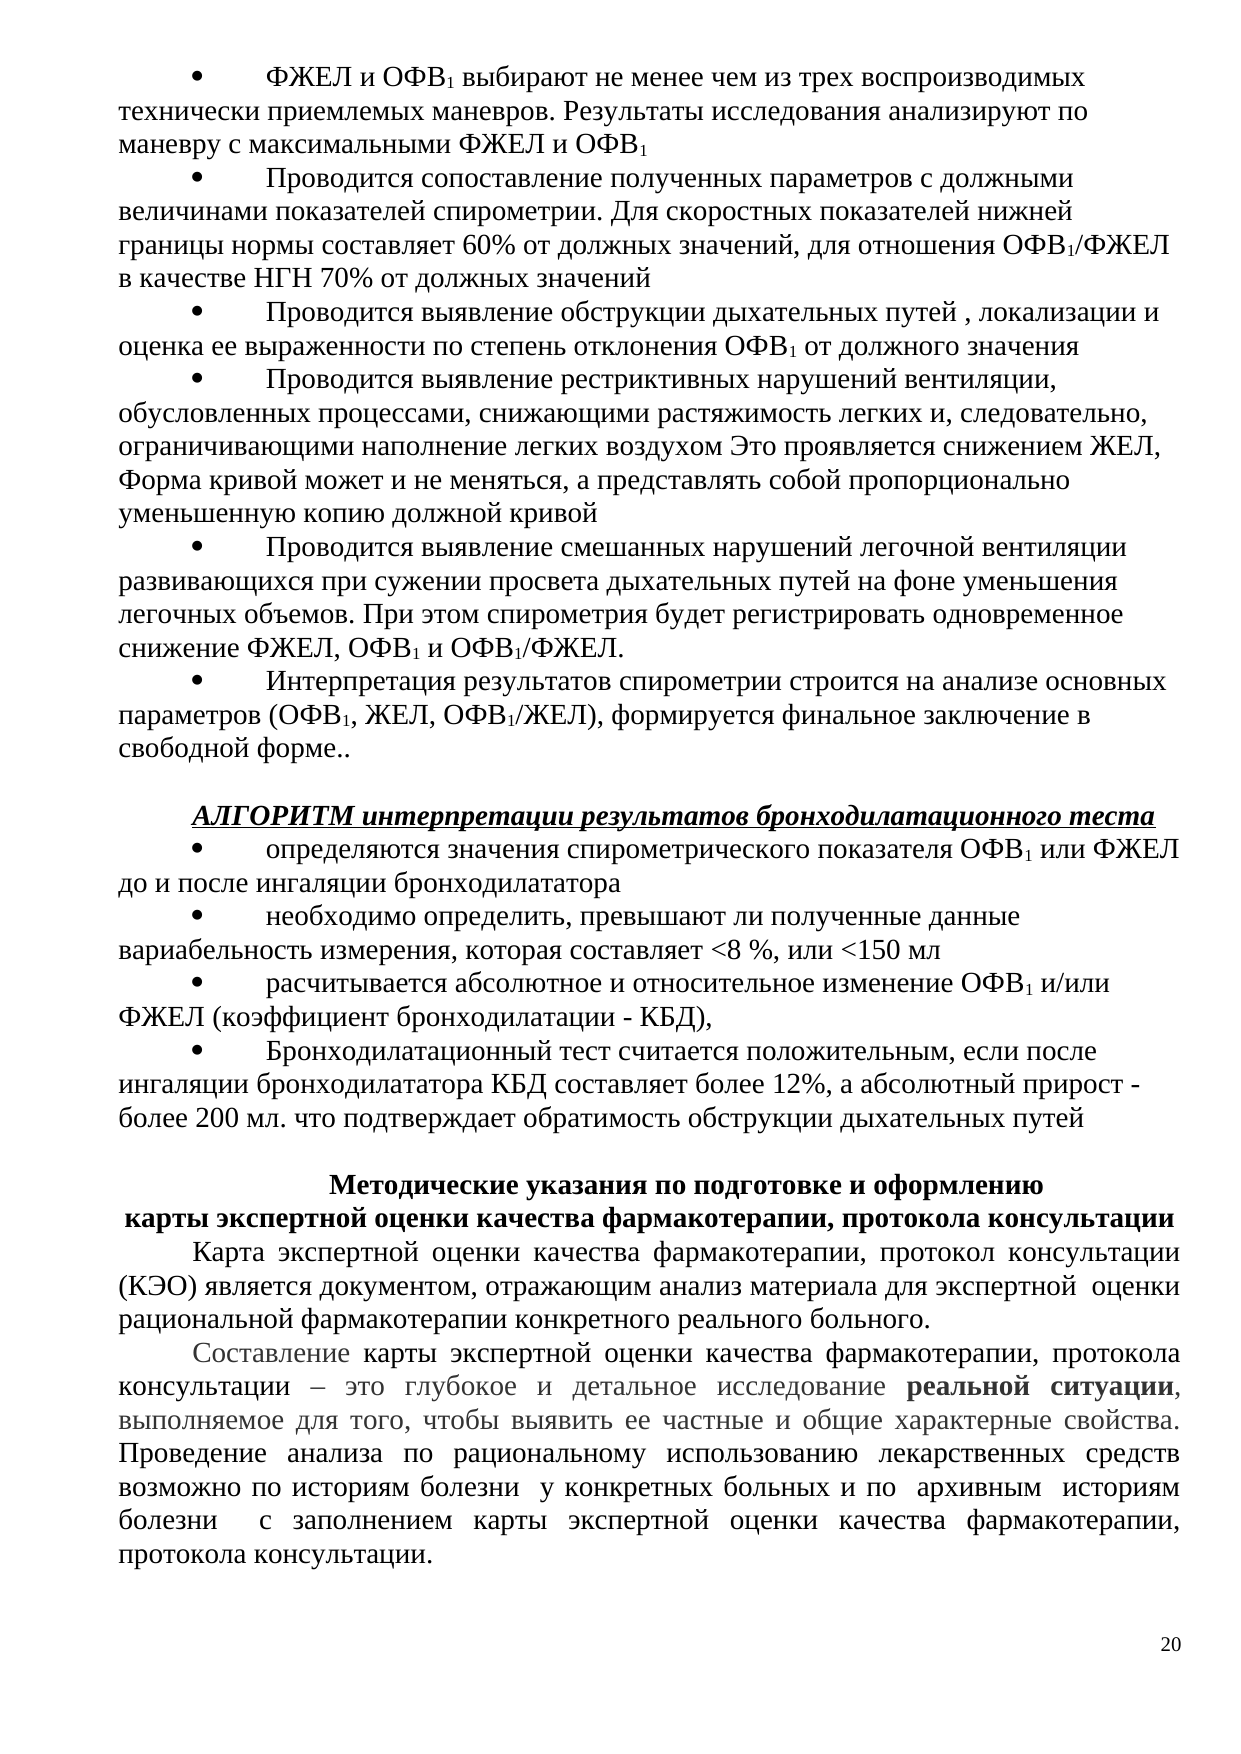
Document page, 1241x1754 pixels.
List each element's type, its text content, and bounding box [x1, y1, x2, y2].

text АЛГОРИТМ интерпретации результатов бронходилатационного теста [118, 798, 1181, 831]
list Проводится выявление обструкции дыхательных путей , локализации и оценка ее выраженности по степень отклонения ОФВ1 от должного значения [118, 294, 1181, 361]
list Интерпретация результатов спирометрии строится на анализе основных параметров (ОФВ1, ЖЕЛ, ОФВ1/ЖЕЛ), формируется финальное заключение в свободной форме.. [118, 663, 1181, 764]
list расчитывается абсолютное и относительное изменение ОФВ1 и/или ФЖЕЛ (коэффициент бронходилатации - КБД), [118, 966, 1181, 1033]
list Бронходилатационный тест считается положительным, если после ингаляции бронходилататора КБД составляет более 12%, а абсолютный прирост - более 200 мл. что подтверждает обратимость обструкции дыхательных путей [118, 1033, 1181, 1133]
list необходимо определить, превышают ли полученные данные вариабельность измерения, которая составляет <8 %, или <150 мл [118, 898, 1181, 966]
text Карта экспертной оценки качества фармакотерапии, протокол консультации (КЭО) является документом, отражающим анализ материала для экспертной оценки рациональной фармакотерапии конкретного реального больного. [118, 1234, 1181, 1335]
text Составление карты экспертной оценки качества фармакотерапии, протокола консультации – это глубокое и детальное исследование реальной ситуации, выполняемое для того, чтобы выявить ее частные и общие характерные свойства. Проведение анализа по рациональному использованию лекарственных средств возможно по историям болезни у конкретных больных и по архивным историям болезни с заполнением карты экспертной оценки качества фармакотерапии, протокола консультации. [118, 1335, 1181, 1569]
text Методические указания по подготовке и оформлению [118, 1167, 1181, 1201]
list Проводится сопоставление полученных параметров с должными величинами показателей спирометрии. Для скоростных показателей нижней границы нормы составляет 60% от должных значений, для отношения ОФВ1/ФЖЕЛ в качестве НГН 70% от должных значений [118, 160, 1181, 294]
list ФЖЕЛ и ОФВ1 выбирают не менее чем из трех воспроизводимых технически приемлемых маневров. Результаты исследования анализируют по маневру с максимальными ФЖЕЛ и ОФВ1 [118, 59, 1181, 160]
text карты экспертной оценки качества фармакотерапии, протокола консультации [118, 1201, 1181, 1234]
list определяются значения спирометрического показателя ОФВ1 или ФЖЕЛ до и после ингаляции бронходилататора [118, 831, 1181, 898]
list Проводится выявление смешанных нарушений легочной вентиляции развивающихся при сужении просвета дыхательных путей на фоне уменьшения легочных объемов. При этом спирометрия будет регистрировать одновременное снижение ФЖЕЛ, ОФВ1 и ОФВ1/ФЖЕЛ. [118, 529, 1181, 663]
list Проводится выявление рестриктивных нарушений вентиляции, обусловленных процессами, снижающими растяжимость легких и, следовательно, ограничивающими наполнение легких воздухом Это проявляется снижением ЖЕЛ, Форма кривой может и не меняться, а представлять собой пропорционально уменьшенную копию должной кривой [118, 361, 1181, 529]
